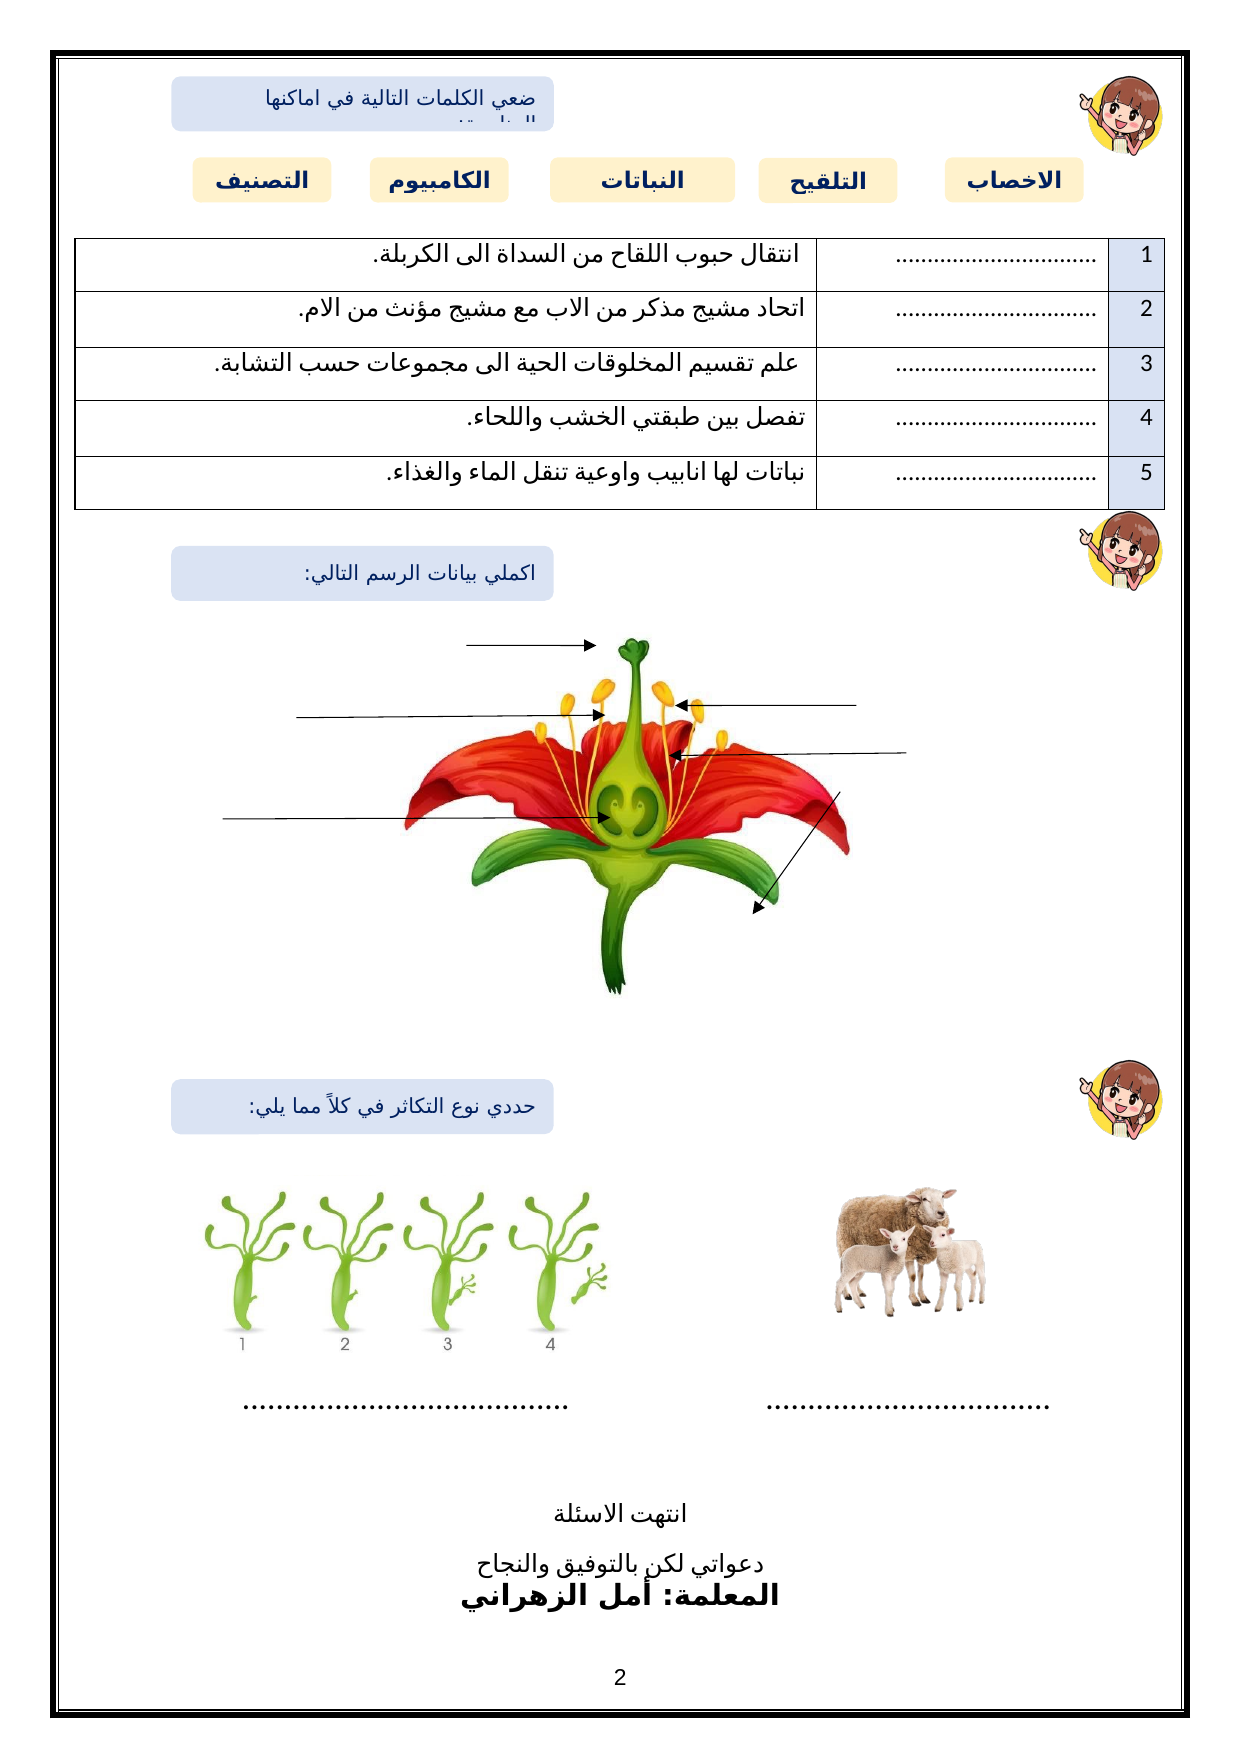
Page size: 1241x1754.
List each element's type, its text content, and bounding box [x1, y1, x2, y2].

table_cell نباتات لها انابيب واوعية تنقل الماء والغذاء. [76, 457, 816, 509]
table_cell 5 [1109, 457, 1164, 509]
table_cell ................................ [817, 292, 1108, 347]
text دعواتي لكن بالتوفيق والنجاح [75, 1548, 1165, 1578]
table_cell اتحاد مشيج مذكر من الاب مع مشيج مؤنث من الام. [76, 292, 816, 347]
text .................................. ....................................... [75, 1377, 1165, 1418]
table_header 1 [1109, 239, 1164, 291]
text المعلمة: أمل الزهراني [75, 1578, 1165, 1612]
table_cell ................................ [817, 457, 1108, 509]
text انتهت الاسئلة [75, 1498, 1165, 1529]
picture [400, 632, 853, 999]
table_cell 3 [1109, 348, 1164, 400]
picture [189, 1175, 619, 1357]
table_cell تفصل بين طبقتي الخشب واللحاء. [76, 401, 816, 456]
picture [1078, 510, 1166, 592]
table_cell 4 [1109, 401, 1164, 456]
picture [814, 1159, 1013, 1357]
picture [1078, 75, 1166, 157]
table_header انتقال حبوب اللقاح من السداة الى الكربلة. [76, 239, 816, 291]
table_cell علم تقسيم المخلوقات الحية الى مجموعات حسب التشابة. [76, 348, 816, 400]
table_header ................................ [817, 239, 1108, 291]
table_cell ................................ [817, 401, 1108, 456]
table_cell ................................ [817, 348, 1108, 400]
table_cell 2 [1109, 292, 1164, 347]
picture [1078, 1059, 1166, 1141]
